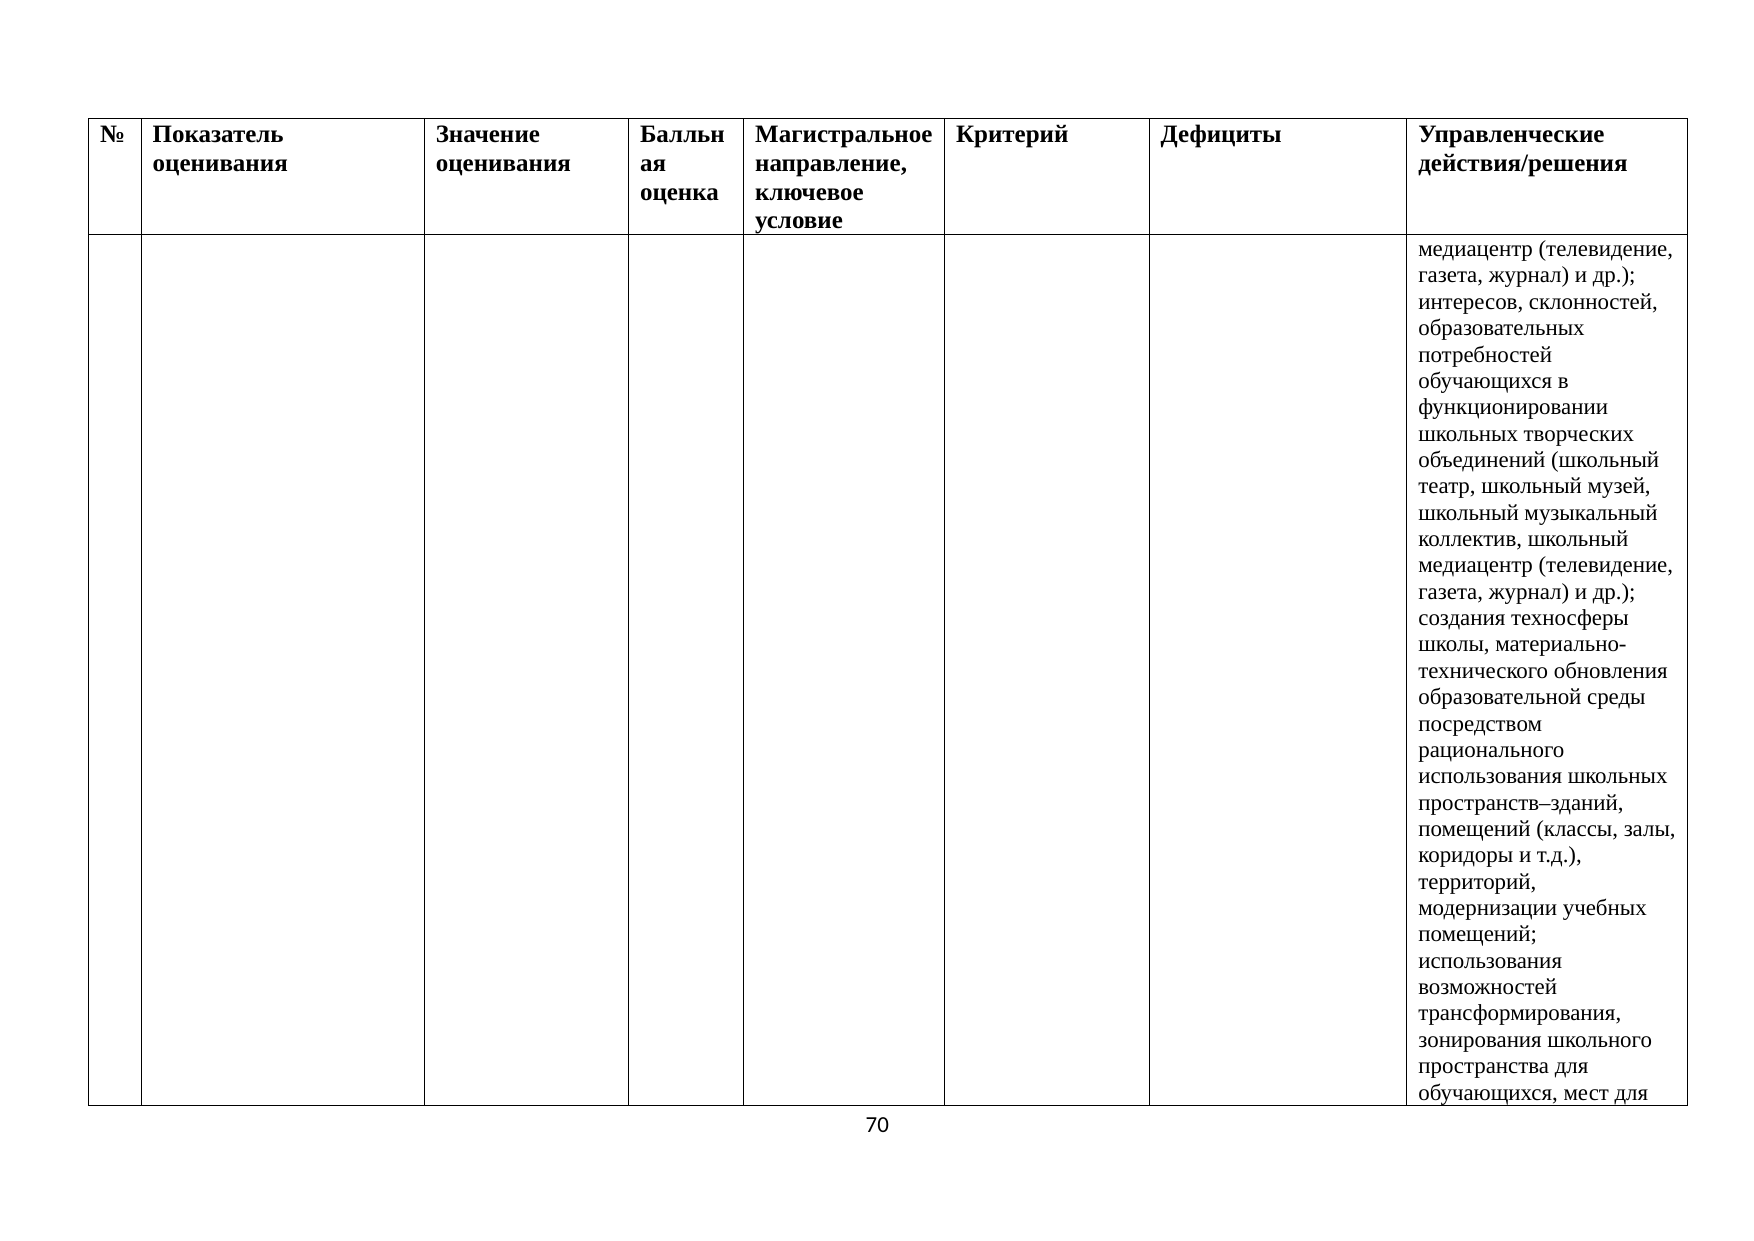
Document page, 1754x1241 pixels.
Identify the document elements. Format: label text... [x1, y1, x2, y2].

table_header Магистральное направление, ключевое условие [744, 119, 944, 234]
table_header Дефициты [1150, 119, 1406, 234]
table_header Критерий [945, 119, 1149, 234]
table_header Значение оценивания [425, 119, 628, 234]
table_header Показатель оценивания [142, 119, 424, 234]
table_header Балльная оценка [629, 119, 743, 234]
table_header № [89, 119, 141, 234]
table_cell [1407, 235, 1687, 1105]
table_header Управленческие действия/решения [1407, 119, 1687, 234]
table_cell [1150, 235, 1406, 1105]
